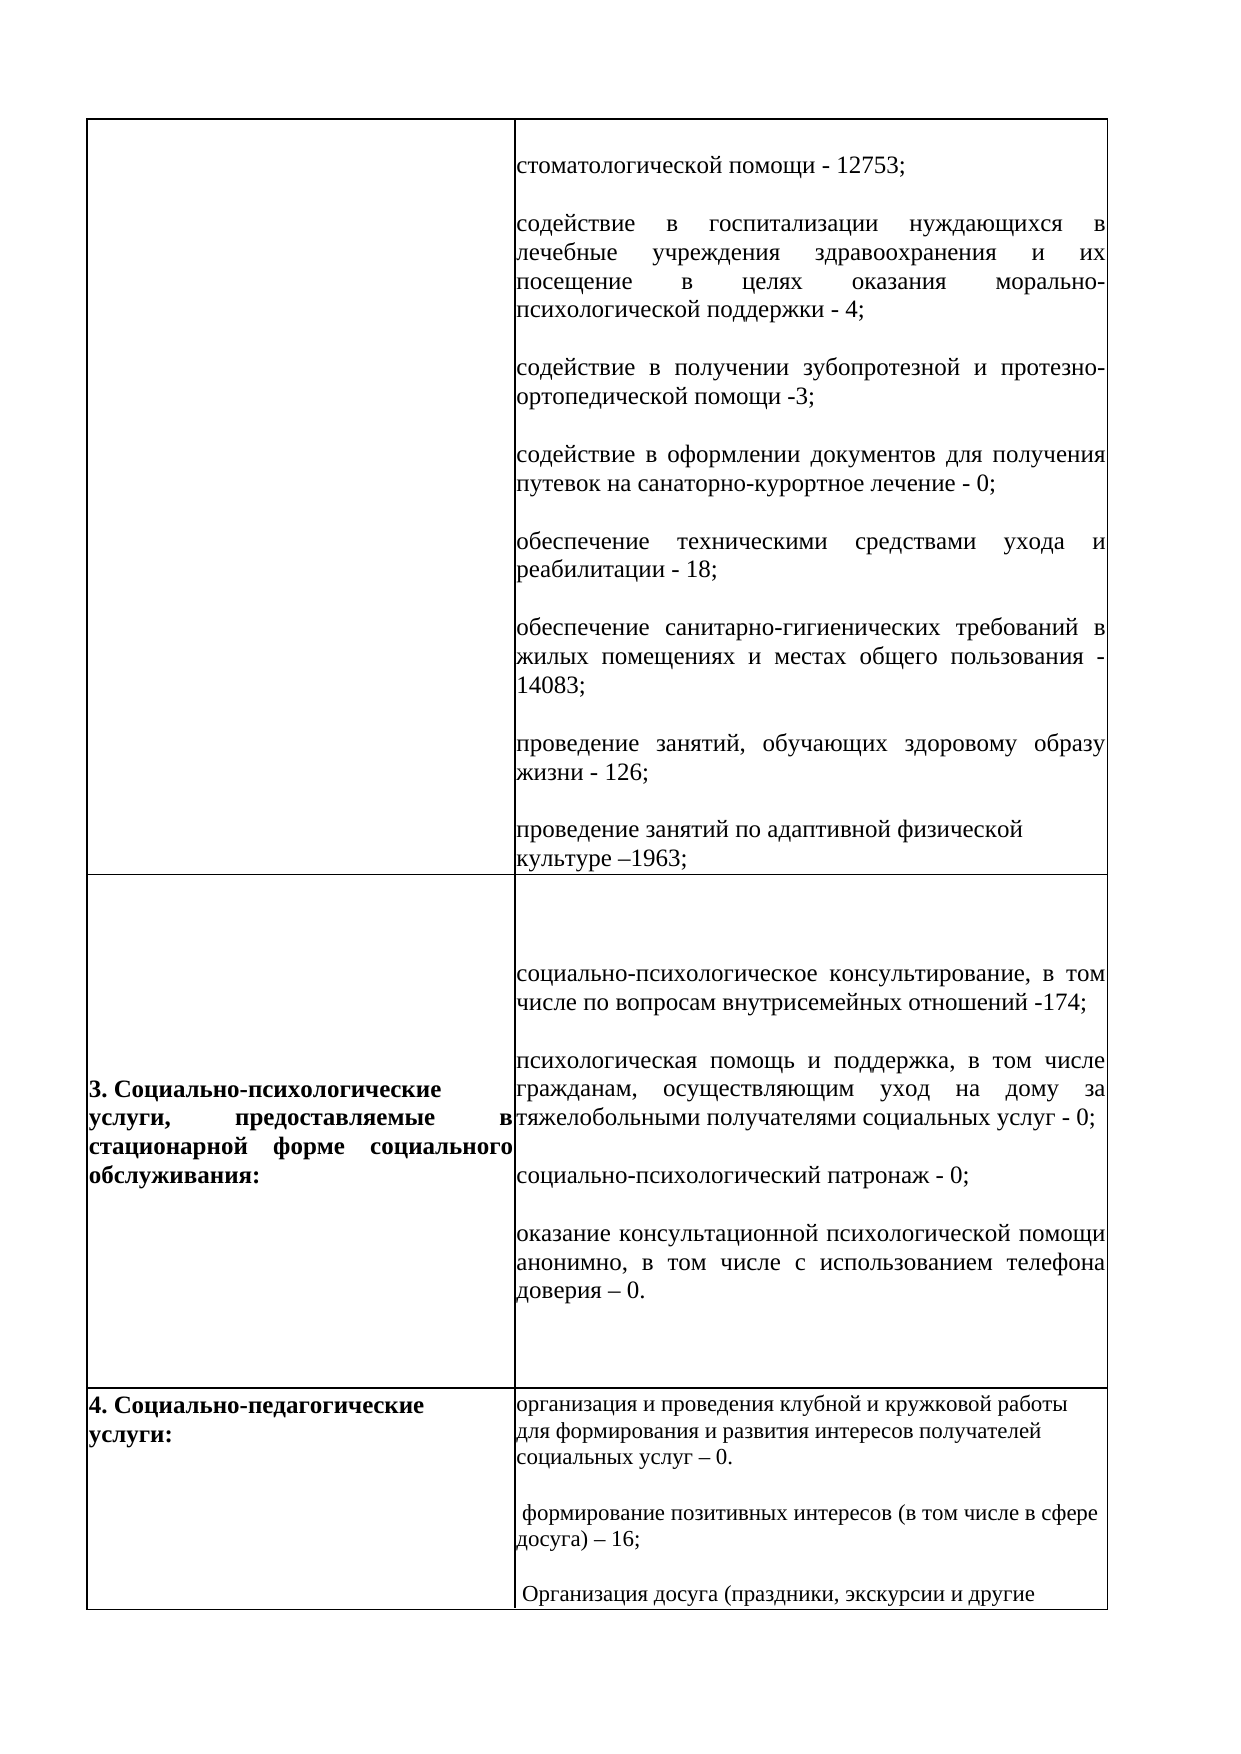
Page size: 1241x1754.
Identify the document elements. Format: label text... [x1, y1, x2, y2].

table_cell 3. Социально-психологические услуги, предоставляемые в стационарной форме социального обслуживания: [88, 875, 514, 1387]
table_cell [516, 120, 1107, 874]
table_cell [516, 1389, 1107, 1608]
table_cell социально-психологическое консультирование, в том числе по вопросам внутрисемейных отношений -174; психологическая помощь и поддержка, в том числе гражданам, осуществляющим уход на дому за тяжелобольными получателями социальных услуг - 0; социально-психологический патронаж - 0; оказание консультационной психологической помощи анонимно, в том числе с использованием телефона доверия – 0. [516, 875, 1107, 1387]
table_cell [88, 120, 514, 874]
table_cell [88, 1389, 514, 1608]
